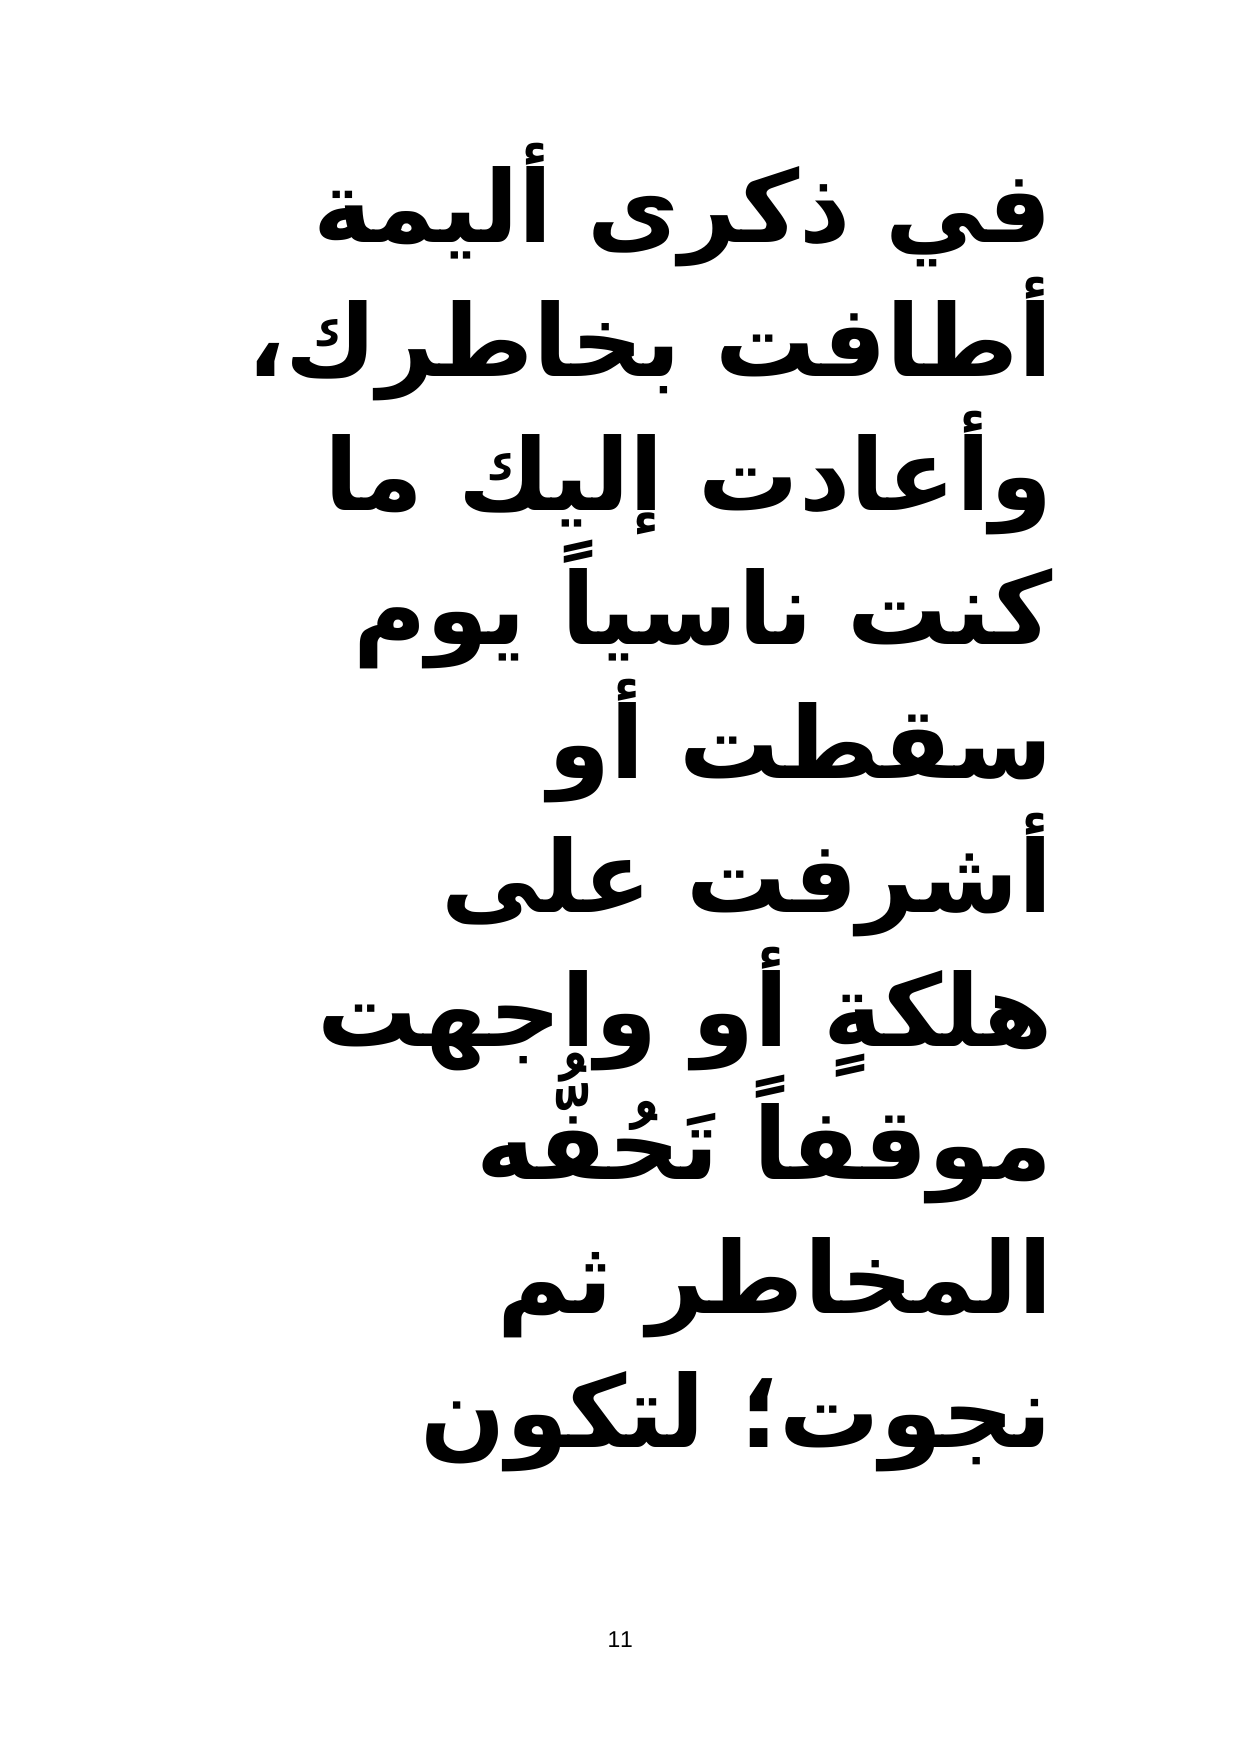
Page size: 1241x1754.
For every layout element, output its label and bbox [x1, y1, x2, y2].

text [187, 150, 1053, 1471]
